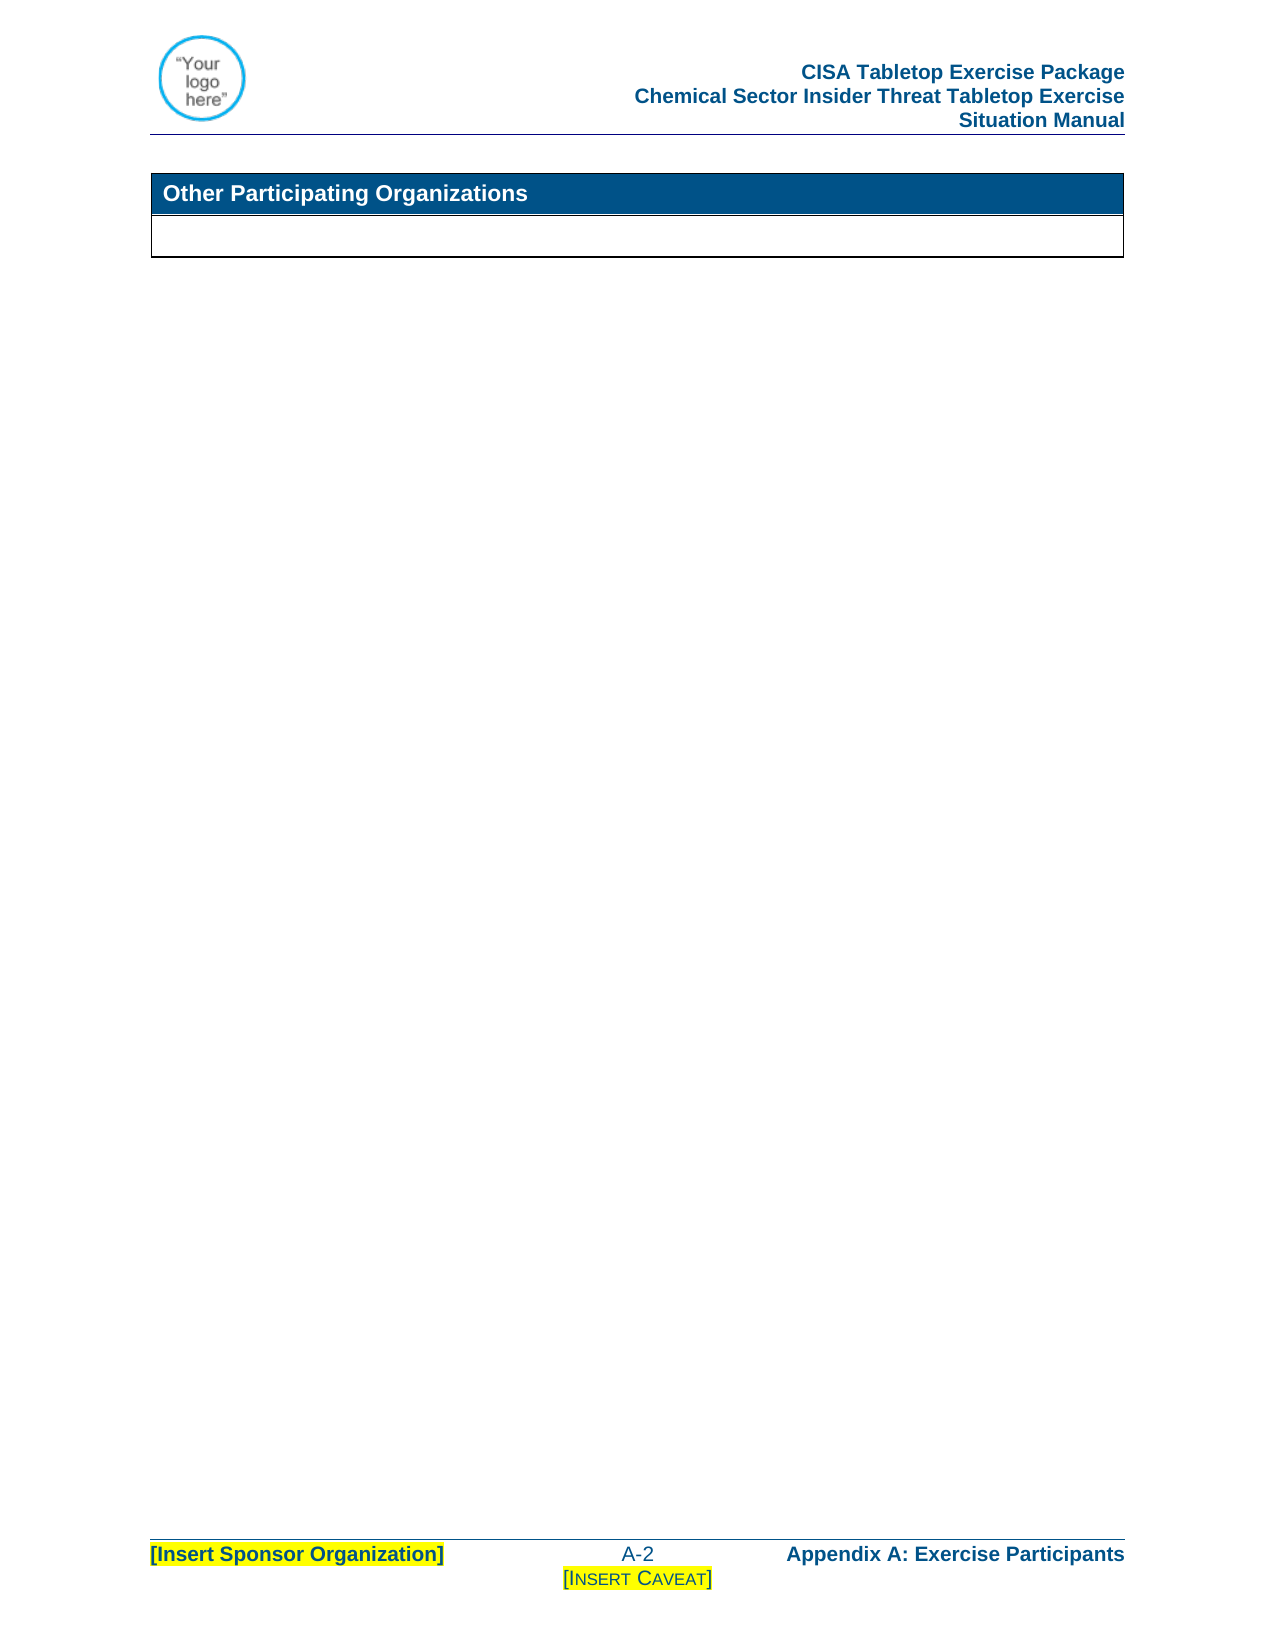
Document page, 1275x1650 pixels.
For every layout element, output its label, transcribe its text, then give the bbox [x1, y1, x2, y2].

picture [161, 39, 242, 118]
picture [158, 35, 199, 75]
table_header Other Participating Organizations [152, 174, 1123, 214]
picture [158, 35, 253, 123]
table_cell [152, 216, 1123, 256]
